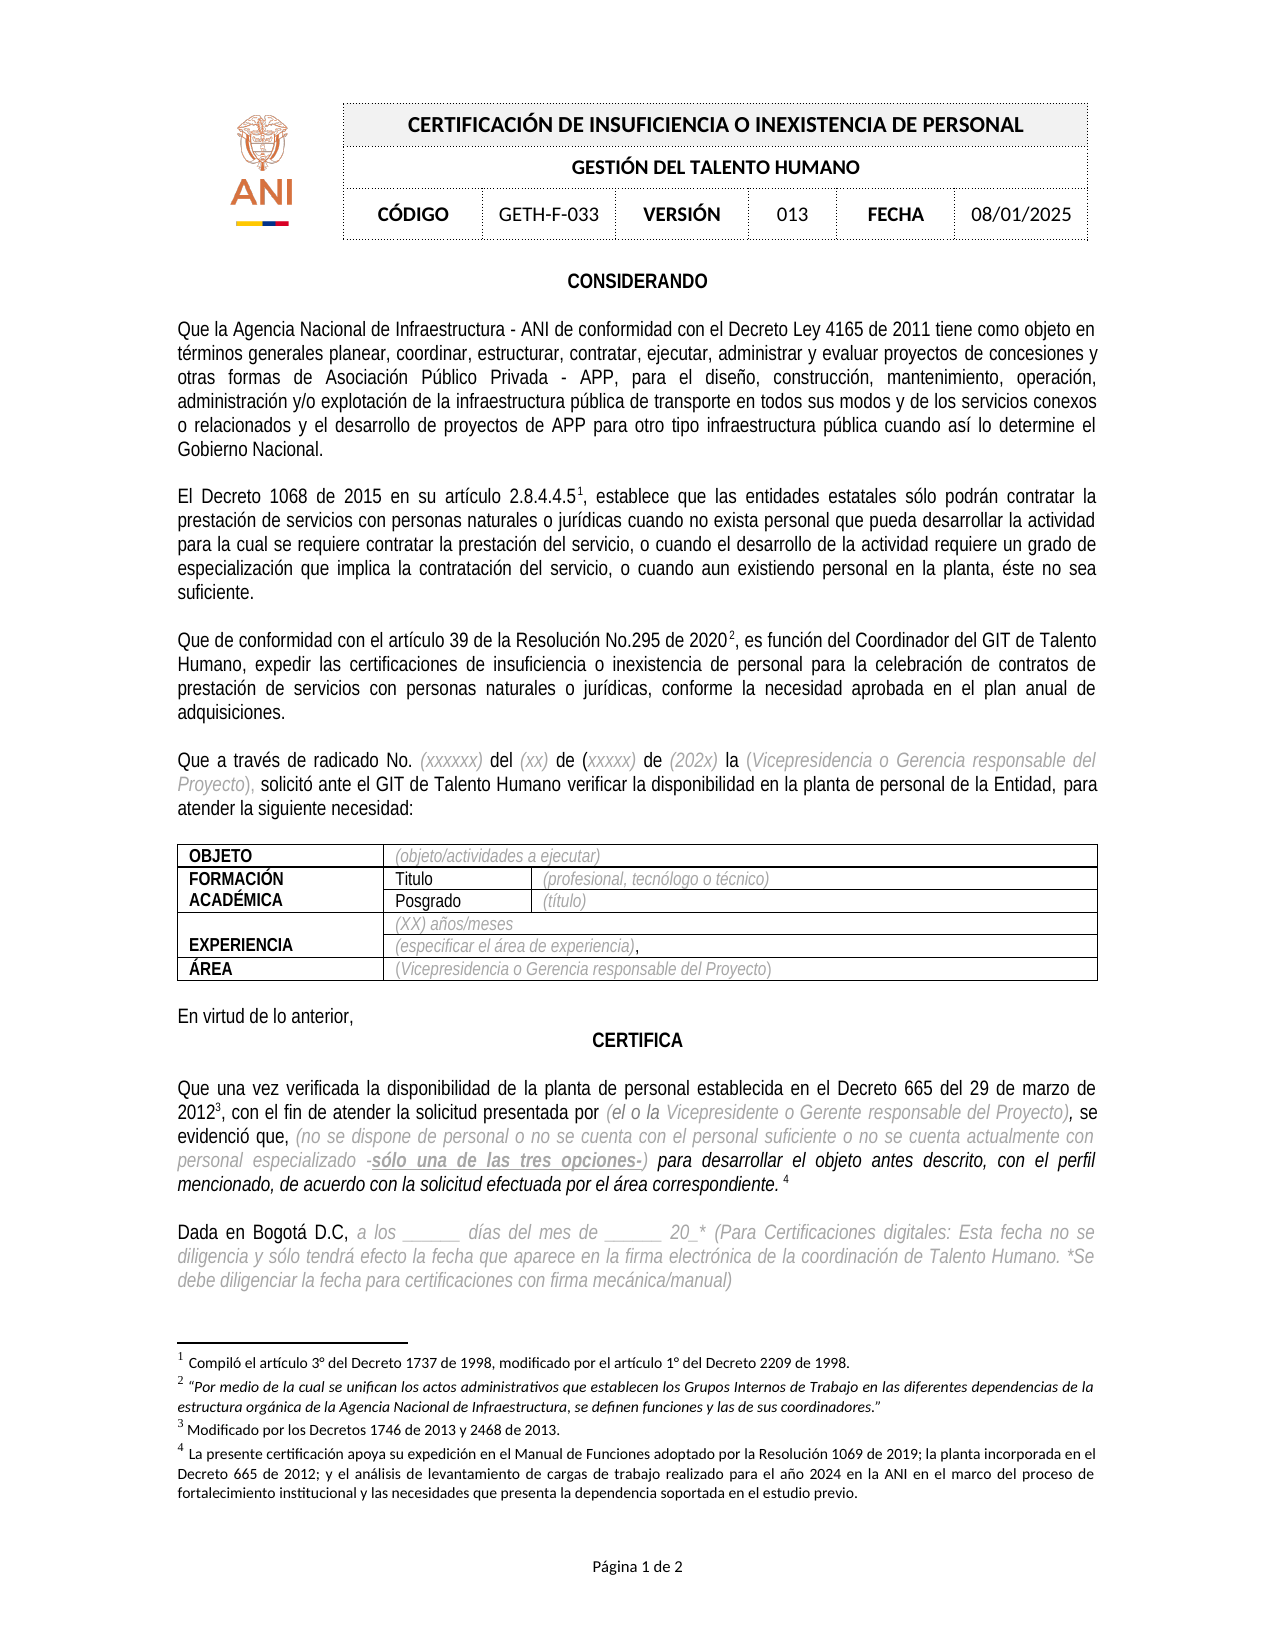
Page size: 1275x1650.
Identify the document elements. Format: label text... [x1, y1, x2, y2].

table_cell ÁREA [178, 958, 383, 979]
table_cell (profesional, tecnólogo o técnico) [532, 868, 1097, 889]
table_cell (título) [532, 890, 1097, 912]
picture [219, 103, 312, 239]
table_cell FORMACIÓN ACADÉMICA [178, 868, 383, 912]
text Dada en Bogotá D.C, a los ______ días del mes de ______ 20_* (Para Certificaciones digitales: Esta fecha no se diligencia y sólo tendrá efecto la fecha que aparece en la firma electrónica de la coordinación de Talento Humano. *Se debe diligenciar la fecha para certificaciones con firma mecánica/manual) [177, 1220, 1098, 1292]
table_cell (especificar el área de experiencia), [384, 935, 1097, 957]
text Que una vez verificada la disponibilidad de la planta de personal establecida en el Decreto 665 del 29 de marzo de 2012, con el fin de atender la solicitud presentada por (el o la Vicepresidente o Gerente responsable del Proyecto), se evidenció que, (no se dispone de personal o no se cuenta con el personal suficiente o no se cuenta actualmente con personal especializado -sólo una de las tres opciones-) para desarrollar el objeto antes descrito, con el perfil mencionado, de acuerdo con la solicitud efectuada por el área correspondiente. [177, 1076, 1098, 1196]
title CONSIDERANDO [177, 269, 1098, 293]
table_cell (XX) años/meses [384, 913, 1097, 934]
table_cell Posgrado [384, 890, 531, 912]
table_header OBJETO [178, 845, 383, 866]
text Que de conformidad con el artículo 39 de la Resolución No.295 de 2020, es función del Coordinador del GIT de Talento Humano, expedir las certificaciones de insuficiencia o inexistencia de personal para la celebración de contratos de prestación de servicios con personas naturales o jurídicas, conforme la necesidad aprobada en el plan anual de adquisiciones. [177, 628, 1098, 724]
text En virtud de lo anterior, [177, 1004, 1098, 1028]
text El Decreto 1068 de 2015 en su artículo 2.8.4.4.5, establece que las entidades estatales sólo podrán contratar la prestación de servicios con personas naturales o jurídicas cuando no exista personal que pueda desarrollar la actividad para la cual se requiere contratar la prestación del servicio, o cuando el desarrollo de la actividad requiere un grado de especialización que implica la contratación del servicio, o cuando aun existiendo personal en la planta, éste no sea suficiente. [177, 484, 1098, 604]
text CERTIFICA [177, 1028, 1098, 1052]
table_cell EXPERIENCIA [178, 913, 383, 957]
table_cell (Vicepresidencia o Gerencia responsable del Proyecto) [384, 958, 1097, 979]
table_header (objeto/actividades a ejecutar) [384, 845, 1097, 866]
table_cell Titulo [384, 868, 531, 889]
text Que a través de radicado No. (xxxxxx) del (xx) de (xxxxx) de (202x) la (Vicepresidencia o Gerencia responsable del Proyecto), solicitó ante el GIT de Talento Humano verificar la disponibilidad en la planta de personal de la Entidad, para atender la siguiente necesidad: [177, 748, 1098, 820]
text Que la Agencia Nacional de Infraestructura - ANI de conformidad con el Decreto Ley 4165 de 2011 tiene como objeto en términos generales planear, coordinar, estructurar, contratar, ejecutar, administrar y evaluar proyectos de concesiones y otras formas de Asociación Público Privada - APP, para el diseño, construcción, mantenimiento, operación, administración y/o explotación de la infraestructura pública de transporte en todos sus modos y de los servicios conexos o relacionados y el desarrollo de proyectos de APP para otro tipo infraestructura pública cuando así lo determine el Gobierno Nacional. [177, 317, 1098, 461]
